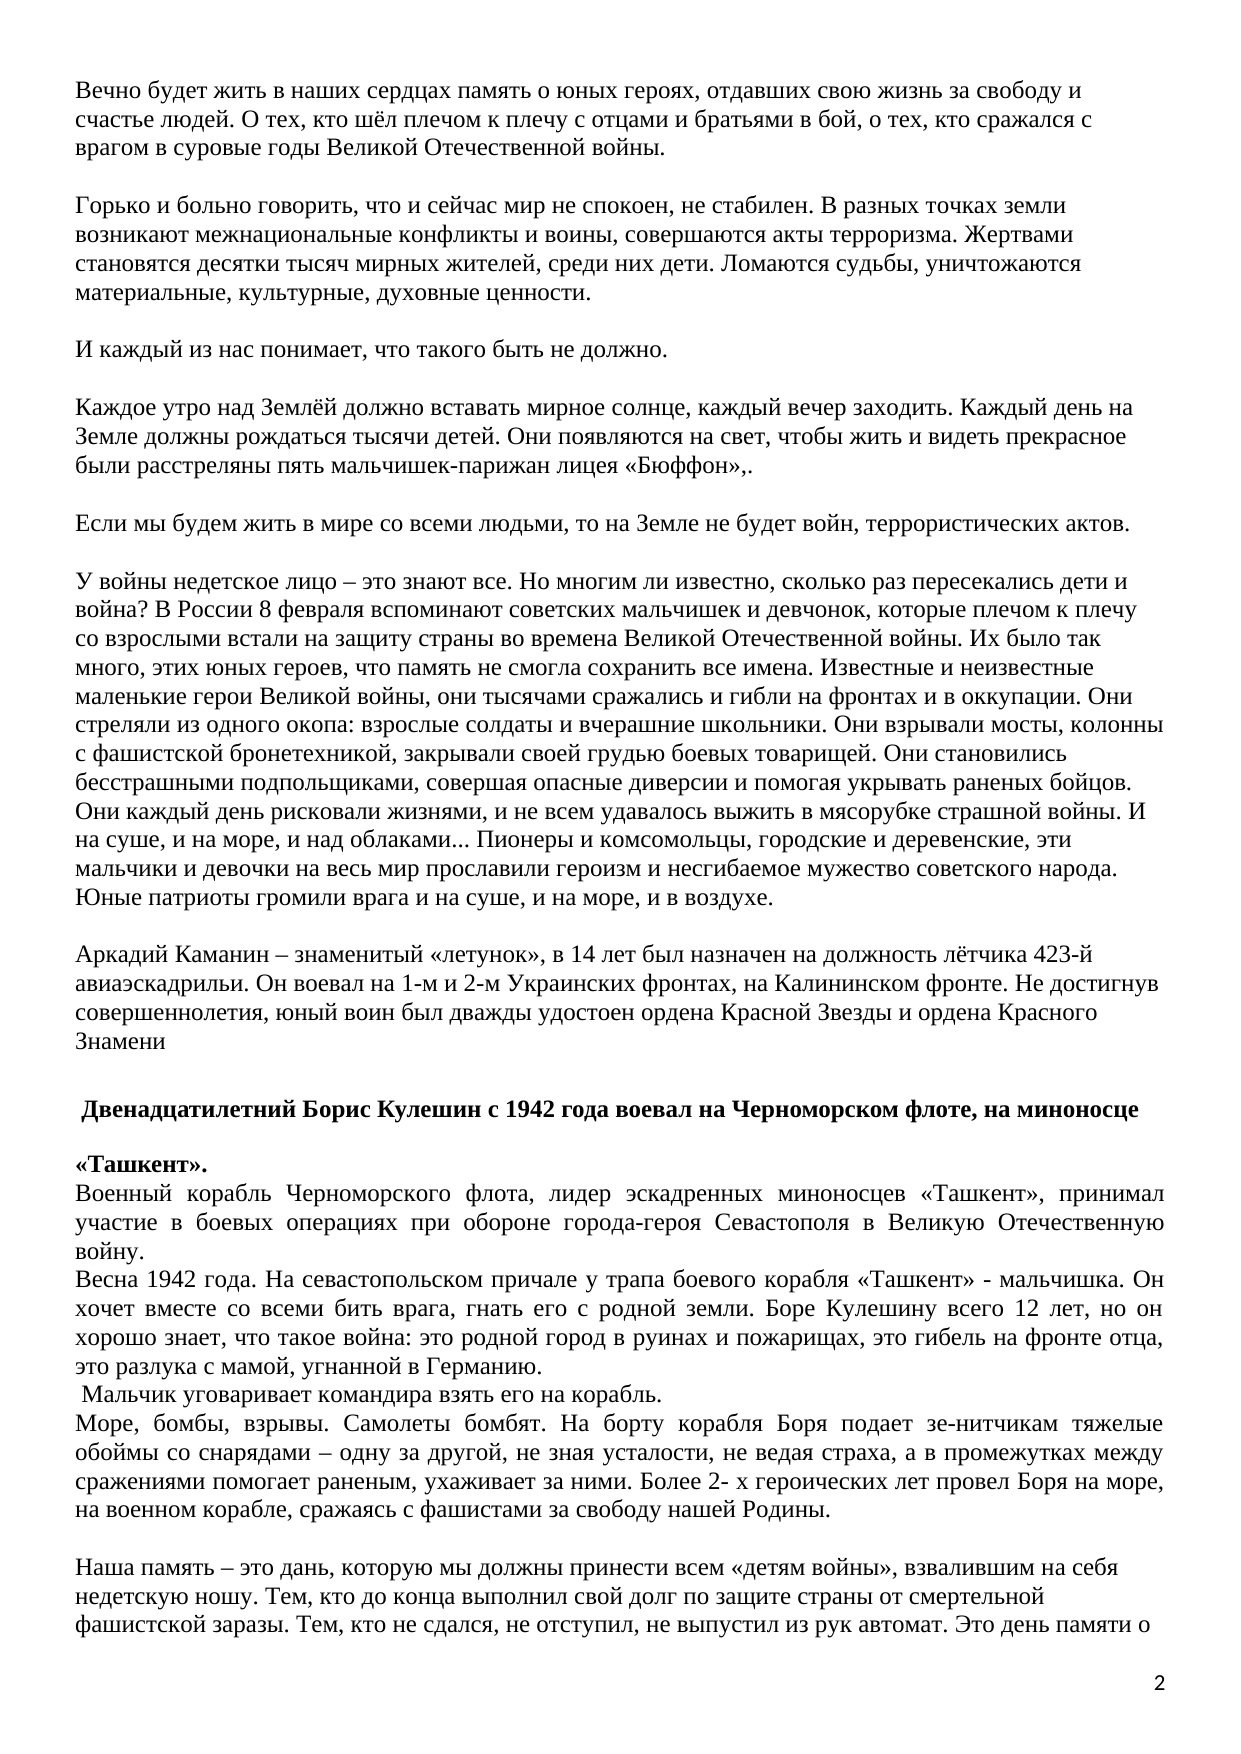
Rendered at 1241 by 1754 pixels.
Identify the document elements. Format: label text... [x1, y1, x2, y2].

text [75, 1552, 1165, 1638]
text Мальчик уговаривает командира взять его на корабль. [75, 1379, 1165, 1408]
text У войны недетское лицо – это знают все. Но многим ли известно, сколько раз пересекались дети и война? В России 8 февраля вспоминают советских мальчишек и девчонок, которые плечом к плечу со взрослыми встали на защиту страны во времена Великой Отечественной войны. Их было так много, этих юных героев, что память не смогла сохранить все имена. Известные и неизвестные маленькие герои Великой войны, они тысячами сражались и гибли на фронтах и в оккупации. Они стреляли из одного окопа: взрослые солдаты и вчерашние школьники. Они взрывали мосты, колонны с фашистской бронетехникой, закрывали своей грудью боевых товарищей. Они становились бесстрашными подпольщиками, совершая опасные диверсии и помогая укрывать раненых бойцов. Они каждый день рисковали жизнями, и не всем удавалось выжить в мясорубке страшной войны. И на суше, и на море, и над облаками... Пионеры и комсомольцы, городские и деревенские, эти мальчики и девочки на весь мир прославили героизм и несгибаемое мужество советского народа. Юные патриоты громили врага и на суше, и на море, и в воздухе. [75, 566, 1165, 911]
text Если мы будем жить в мире со всеми людьми, то на Земле не будет войн, террористических актов. [75, 508, 1165, 537]
text Каждое утро над Землёй должно вставать мирное солнце, каждый вечер заходить. Каждый день на Земле должны рождаться тысячи детей. Они появляются на свет, чтобы жить и видеть прекрасное были расстреляны пять мальчишек-парижан лицея «Бюффон»,. [75, 392, 1165, 479]
text Аркадий Каманин – знаменитый «летунок», в 14 лет был назначен на должность лётчика 423-й авиаэскадрильи. Он воевал на 1-м и 2-м Украинских фронтах, на Калининском фронте. Не достигнув совершеннолетия, юный воин был дважды удостоен ордена Красной Звезды и ордена Красного Знамени [75, 939, 1165, 1054]
subtitle Двенадцатилетний Борис Кулешин с 1942 года воевал на Черноморском флоте, на миноносце «Ташкент». [75, 1083, 1165, 1178]
text Весна 1942 года. На севастопольском причале у трапа боевого корабля «Ташкент» - мальчишка. Он хочет вместе со всеми бить врага, гнать его с родной земли. Боре Кулешину всего 12 лет, но он хорошо знает, что такое война: это родной город в руинах и пожарищах, это гибель на фронте отца, это разлука с мамой, угнанной в Германию. [75, 1264, 1165, 1379]
text Горько и больно говорить, что и сейчас мир не спокоен, не стабилен. В разных точках земли возникают межнациональные конфликты и воины, совершаются акты терроризма. Жертвами становятся десятки тысяч мирных жителей, среди них дети. Ломаются судьбы, уничтожаются материальные, культурные, духовные ценности. [75, 190, 1165, 305]
text И каждый из нас понимает, что такого быть не должно. [75, 334, 1165, 363]
text Вечно будет жить в наших сердцах память о юных героях, отдавших свою жизнь за свободу и счастье людей. О тех, кто шёл плечом к плечу с отцами и братьями в бой, о тех, кто сражался с врагом в суровые годы Великой Отечественной войны. [75, 75, 1165, 161]
text Военный корабль Черноморского флота, лидер эскадренных миноносцев «Ташкент», принимал участие в боевых операциях при обороне города-героя Севастополя в Великую Отечественную войну. [75, 1178, 1165, 1264]
text Море, бомбы, взрывы. Самолеты бомбят. На борту корабля Боря подает зе-нитчикам тяжелые обоймы со снарядами – одну за другой, не зная усталости, не ведая страха, а в промежутках между сражениями помогает раненым, ухаживает за ними. Более 2- х героических лет провел Боря на море, на военном корабле, сражаясь с фашистами за свободу нашей Родины. [75, 1408, 1165, 1523]
